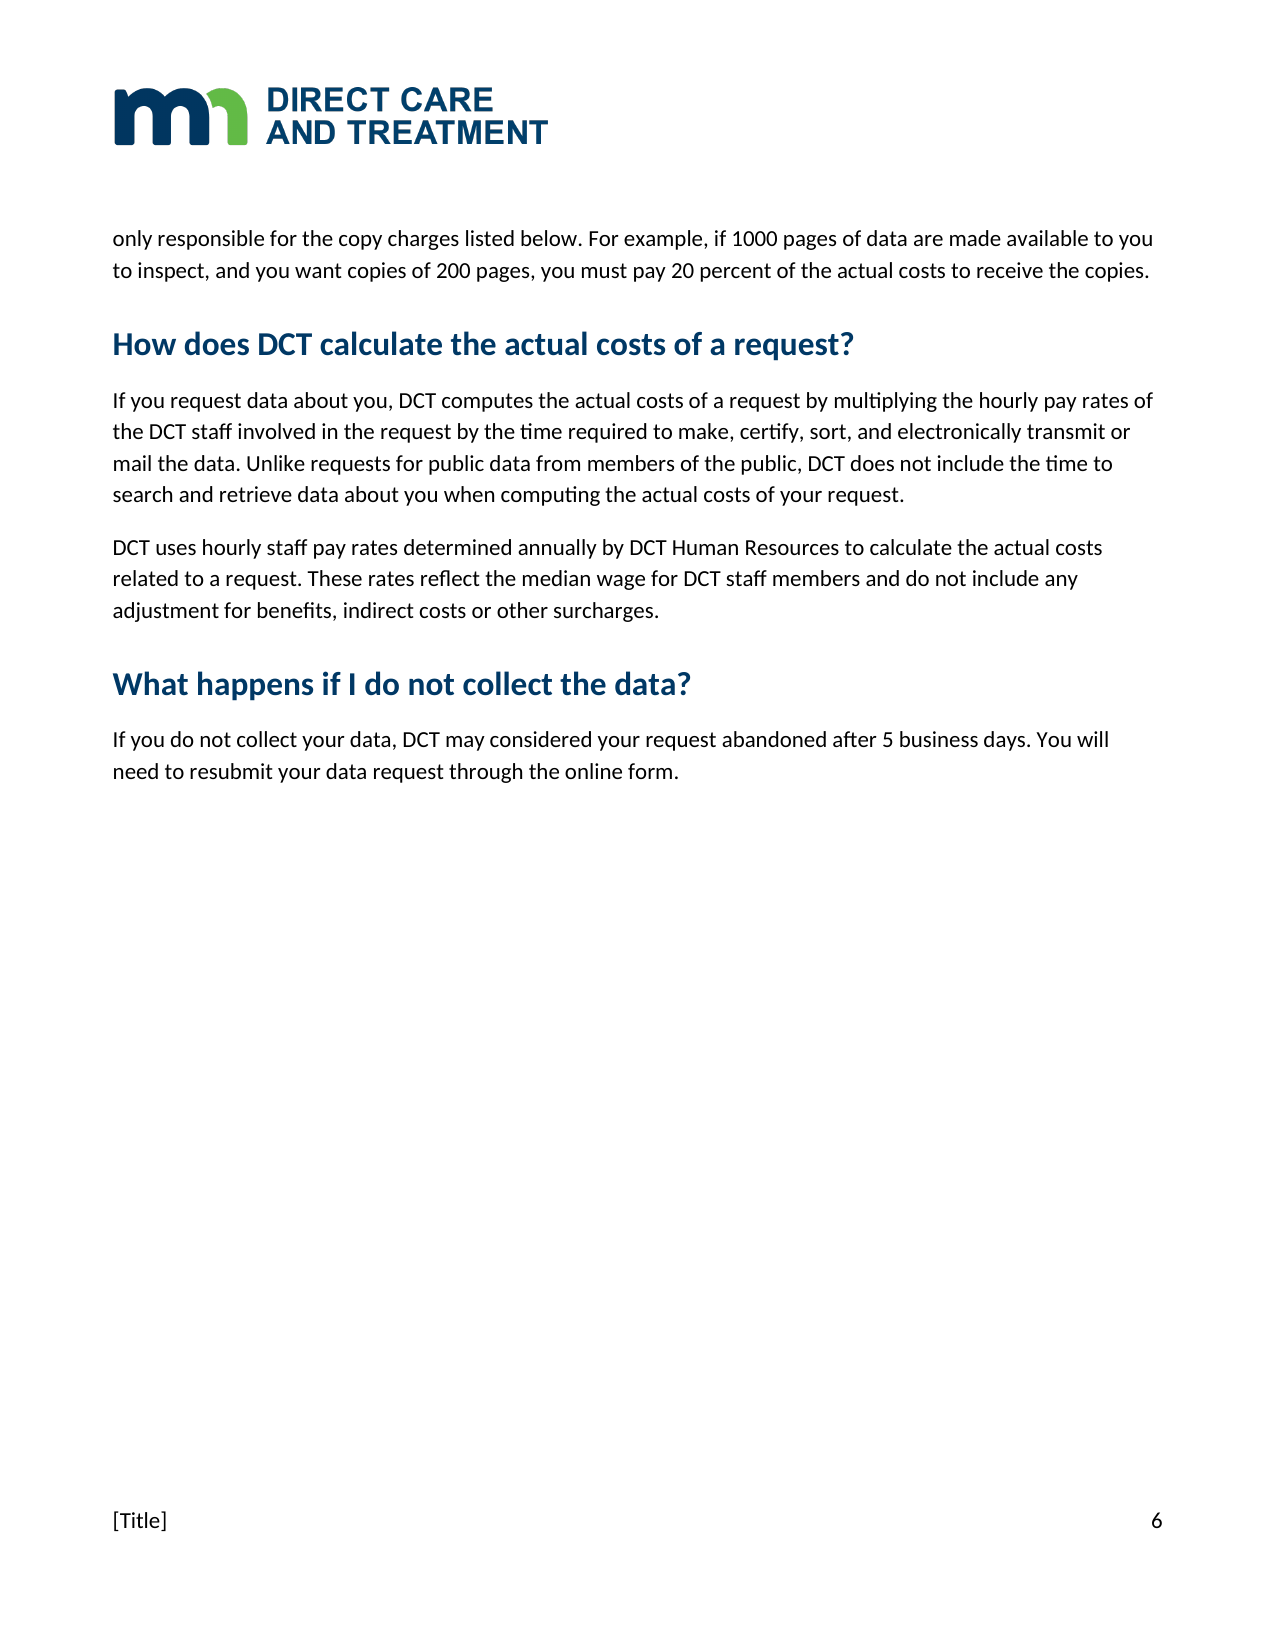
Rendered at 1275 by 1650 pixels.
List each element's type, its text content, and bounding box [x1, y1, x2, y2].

subtitle What happens if I do not collect the data? [112, 663, 1162, 704]
text If you request data about you, DCT computes the actual costs of a request by multiplying the hourly pay rates of the DCT staff involved in the request by the time required to make, certify, sort, and electronically transmit or mail the data. Unlike requests for public data from members of the public, DCT does not include the time to search and retrieve data about you when computing the actual costs of your request. [112, 386, 1162, 508]
text DCT uses hourly staff pay rates determined annually by DCT Human Resources to calculate the actual costs related to a request. These rates reflect the median wage for DCT staff members and do not include any adjustment for benefits, indirect costs or other surcharges. [112, 533, 1162, 624]
text If you do not collect your data, DCT may considered your request abandoned after 5 business days. You will need to resubmit your data request through the online form. [112, 726, 1162, 785]
subtitle How does DCT calculate the actual costs of a request? [112, 323, 1162, 364]
picture [112, 84, 551, 197]
